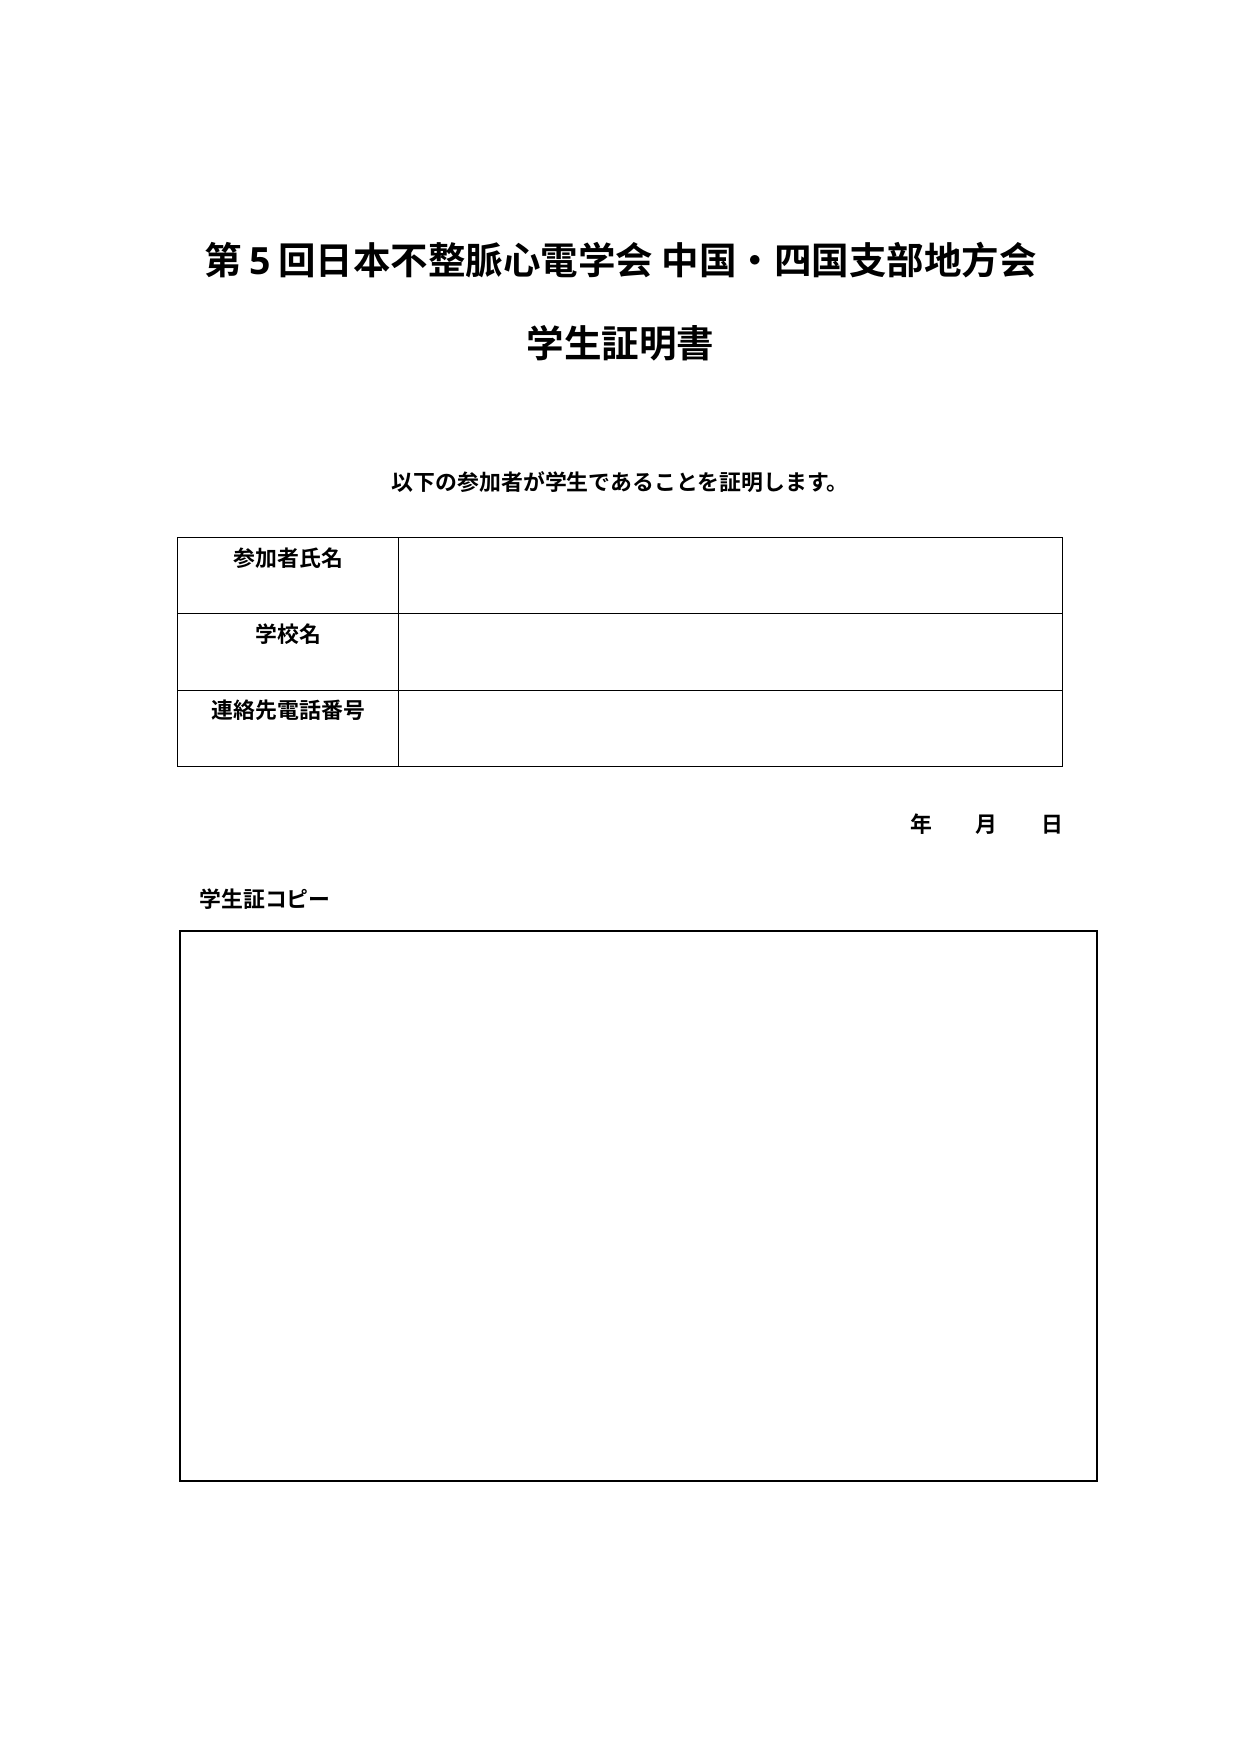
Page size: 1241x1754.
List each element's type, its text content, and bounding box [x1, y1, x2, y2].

table_cell 連絡先電話番号 [178, 691, 398, 766]
text 第5回日本不整脈心電学会 中国・四国支部地方会 [177, 221, 1063, 296]
text 以下の参加者が学生であることを証明します。 [177, 462, 1063, 499]
text 年 月 日 [177, 804, 1063, 842]
table_header 参加者氏名 [178, 538, 398, 613]
table_cell [399, 614, 1062, 689]
table_header [399, 538, 1062, 613]
text 学生証コピー [177, 879, 1063, 917]
table_cell 学校名 [178, 614, 398, 689]
text 学生証明書 [177, 304, 1063, 379]
table_cell [399, 691, 1062, 766]
